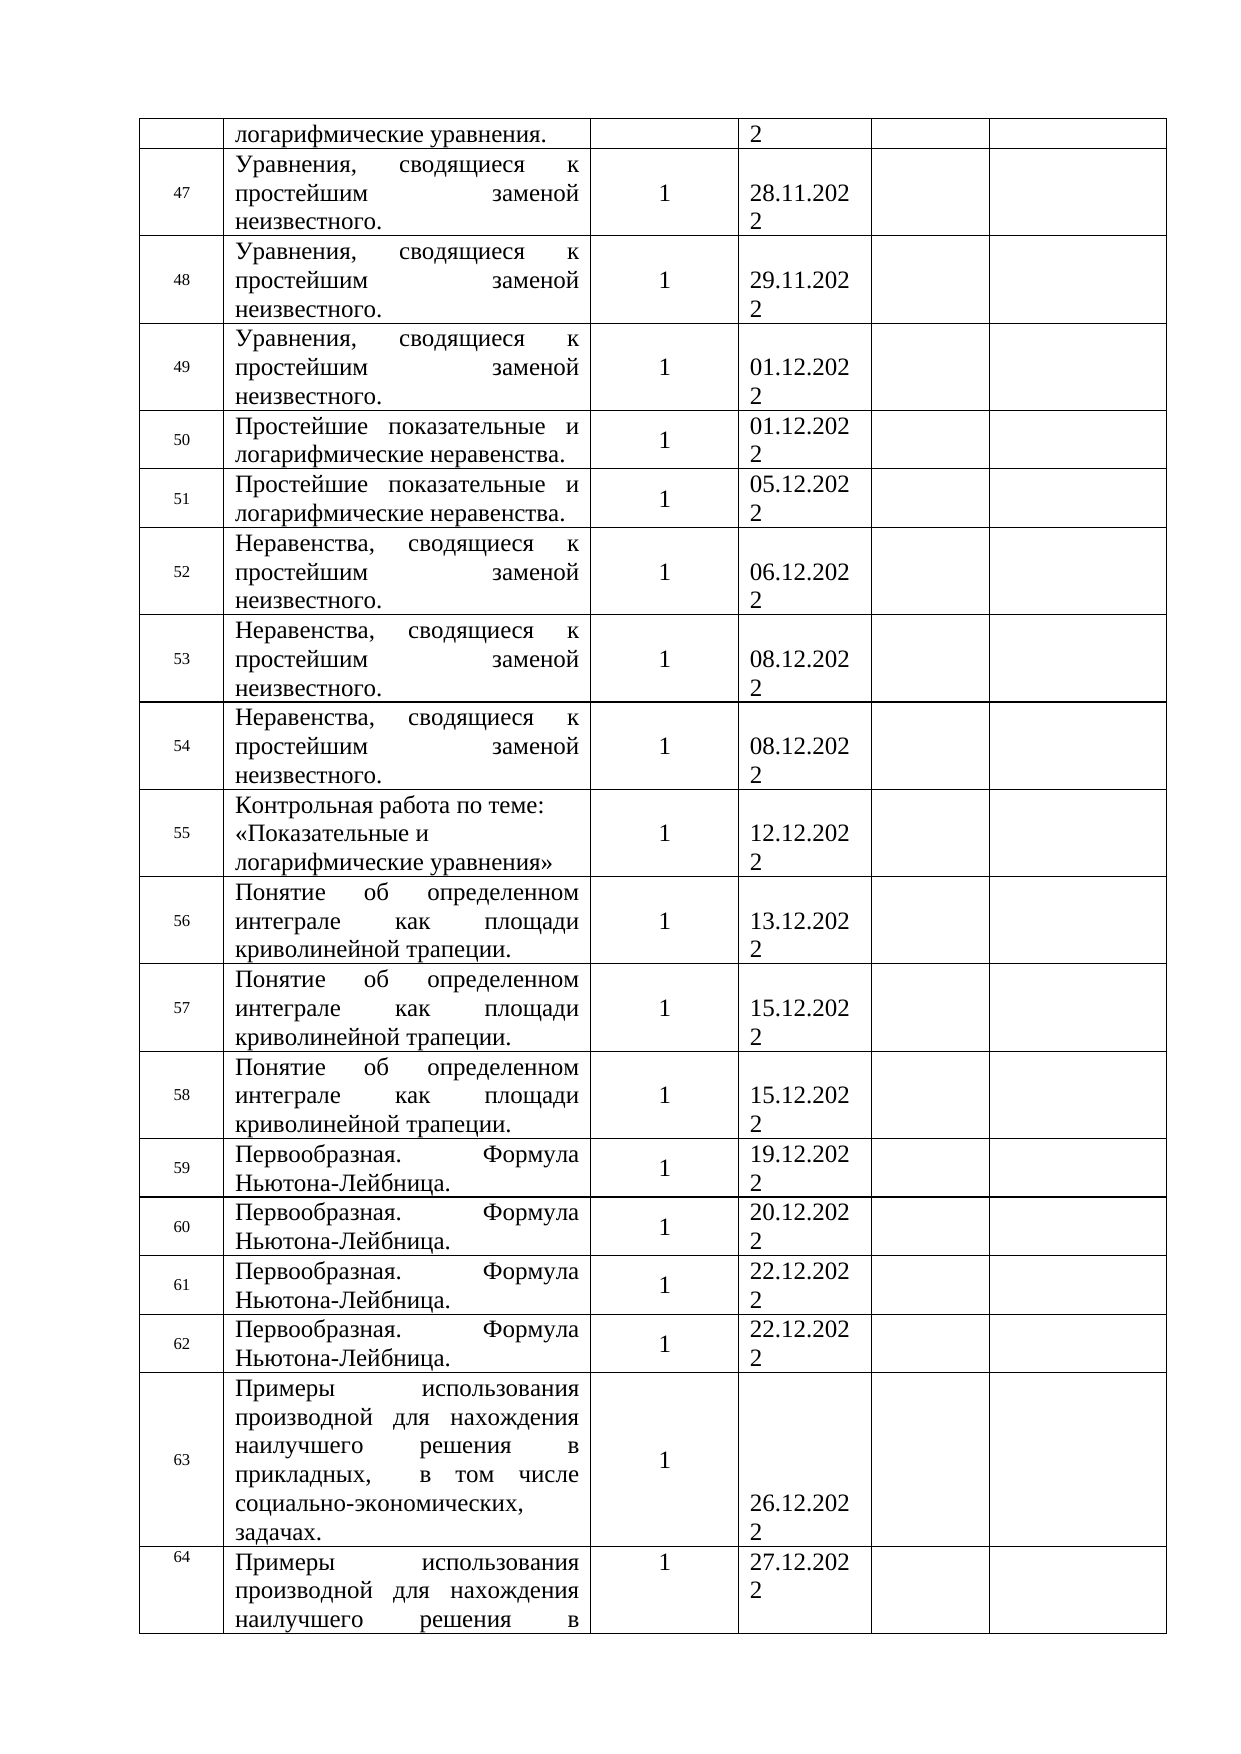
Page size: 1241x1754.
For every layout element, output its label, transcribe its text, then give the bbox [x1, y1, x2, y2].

table_cell [990, 964, 1166, 1051]
table_cell 13.12.2022 [739, 877, 871, 963]
table_cell [990, 149, 1166, 235]
table_cell 01.12.2022 [739, 411, 871, 468]
table_cell Контрольная работа по теме: «Показательные и логарифмические уравнения» [224, 790, 590, 876]
table_cell [990, 1198, 1166, 1255]
table_cell [990, 1139, 1166, 1196]
table_cell 1 [591, 1315, 738, 1372]
table_cell 27.12.2022 [739, 1547, 871, 1633]
table_cell 1 [591, 528, 738, 614]
table_cell 1 [591, 1547, 738, 1633]
table_cell [990, 411, 1166, 468]
table_cell 1 [591, 469, 738, 527]
table_cell Первообразная. Формула Ньютона-Лейбница. [224, 1256, 590, 1313]
table_cell [872, 119, 989, 148]
table_cell [872, 236, 989, 322]
table_cell 1 [591, 877, 738, 963]
table_cell 47 [140, 149, 223, 235]
table_cell [872, 964, 989, 1051]
table_cell [872, 324, 989, 410]
table_cell 58 [140, 1052, 223, 1138]
table_cell [872, 1315, 989, 1372]
table_cell [872, 1373, 989, 1546]
table_cell [990, 615, 1166, 701]
table_cell 1 [591, 324, 738, 410]
table_cell 15.12.2022 [739, 964, 871, 1051]
table_cell 08.12.2022 [739, 703, 871, 789]
table_cell [990, 877, 1166, 963]
table_cell [990, 703, 1166, 789]
table_cell 22.12.2022 [739, 1256, 871, 1313]
table_cell [872, 411, 989, 468]
table_cell [872, 469, 989, 527]
table_cell [872, 790, 989, 876]
table_cell [872, 149, 989, 235]
table_cell 1 [591, 1373, 738, 1546]
table_cell [872, 1547, 989, 1633]
table_cell 55 [140, 790, 223, 876]
table_cell 22.12.2022 [739, 1315, 871, 1372]
table_cell [990, 1256, 1166, 1313]
table_cell 05.12.2022 [739, 469, 871, 527]
table_cell 19.12.2022 [739, 1139, 871, 1196]
table_cell 51 [140, 469, 223, 527]
table_cell Первообразная. Формула Ньютона-Лейбница. [224, 1198, 590, 1255]
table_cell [224, 1373, 590, 1546]
table_cell [990, 1315, 1166, 1372]
table_cell [872, 877, 989, 963]
table_cell Первообразная. Формула Ньютона-Лейбница. [224, 1315, 590, 1372]
table_cell 48 [140, 236, 223, 322]
table_cell 64 [140, 1547, 223, 1633]
table_cell 20.12.2022 [739, 1198, 871, 1255]
table_cell 12.12.2022 [739, 790, 871, 876]
table_cell 29.11.2022 [739, 236, 871, 322]
table_cell [990, 119, 1166, 148]
table_cell 52 [140, 528, 223, 614]
table_cell [872, 528, 989, 614]
table_cell Неравенства, сводящиеся к простейшим заменой неизвестного. [224, 615, 590, 701]
table_cell [872, 1139, 989, 1196]
table_cell [872, 703, 989, 789]
table_cell 1 [591, 790, 738, 876]
table_cell 62 [140, 1315, 223, 1372]
table_cell 1 [591, 119, 738, 148]
table_cell 08.12.2022 [739, 615, 871, 701]
table_cell Понятие об определенном интеграле как площади криволинейной трапеции. [224, 877, 590, 963]
table_cell [872, 1198, 989, 1255]
table_cell 46 [140, 119, 223, 148]
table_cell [224, 1547, 590, 1633]
table_cell 1 [591, 236, 738, 322]
table_cell 59 [140, 1139, 223, 1196]
table_cell [990, 324, 1166, 410]
table_cell [872, 615, 989, 701]
table_cell 53 [140, 615, 223, 701]
table_cell Простейшие показательные и логарифмические неравенства. [224, 469, 590, 527]
table_cell 60 [140, 1198, 223, 1255]
table_cell [990, 236, 1166, 322]
table_cell 24.11.2022 [739, 119, 871, 148]
table_cell [872, 1052, 989, 1138]
table_cell [990, 1373, 1166, 1546]
table_cell 49 [140, 324, 223, 410]
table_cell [224, 119, 590, 148]
table_cell Неравенства, сводящиеся к простейшим заменой неизвестного. [224, 528, 590, 614]
table_cell 1 [591, 615, 738, 701]
table_cell 63 [140, 1373, 223, 1546]
table_cell 1 [591, 703, 738, 789]
table_cell 1 [591, 1198, 738, 1255]
table_cell [990, 528, 1166, 614]
table_cell 1 [591, 411, 738, 468]
table_cell Понятие об определенном интеграле как площади криволинейной трапеции. [224, 964, 590, 1051]
table_cell 26.12.2022 [739, 1373, 871, 1546]
table_cell [990, 790, 1166, 876]
table_cell Неравенства, сводящиеся к простейшим заменой неизвестного. [224, 703, 590, 789]
table_cell 15.12.2022 [739, 1052, 871, 1138]
table_cell [872, 1256, 989, 1313]
table_cell 28.11.2022 [739, 149, 871, 235]
table_cell Уравнения, сводящиеся к простейшим заменой неизвестного. [224, 149, 590, 235]
table_cell 54 [140, 703, 223, 789]
table_cell Понятие об определенном интеграле как площади криволинейной трапеции. [224, 1052, 590, 1138]
table_cell [990, 469, 1166, 527]
table_cell 50 [140, 411, 223, 468]
table_cell 1 [591, 1052, 738, 1138]
table_cell 56 [140, 877, 223, 963]
table_cell 1 [591, 964, 738, 1051]
table_cell Простейшие показательные и логарифмические неравенства. [224, 411, 590, 468]
table_cell 1 [591, 1256, 738, 1313]
table_cell [990, 1052, 1166, 1138]
table_cell 57 [140, 964, 223, 1051]
table_cell Уравнения, сводящиеся к простейшим заменой неизвестного. [224, 324, 590, 410]
table_cell [990, 1547, 1166, 1633]
table_cell 1 [591, 1139, 738, 1196]
table_cell Первообразная. Формула Ньютона-Лейбница. [224, 1139, 590, 1196]
table_cell 61 [140, 1256, 223, 1313]
table_cell 06.12.2022 [739, 528, 871, 614]
table_cell 1 [591, 149, 738, 235]
table_cell Уравнения, сводящиеся к простейшим заменой неизвестного. [224, 236, 590, 322]
table_cell 01.12.2022 [739, 324, 871, 410]
